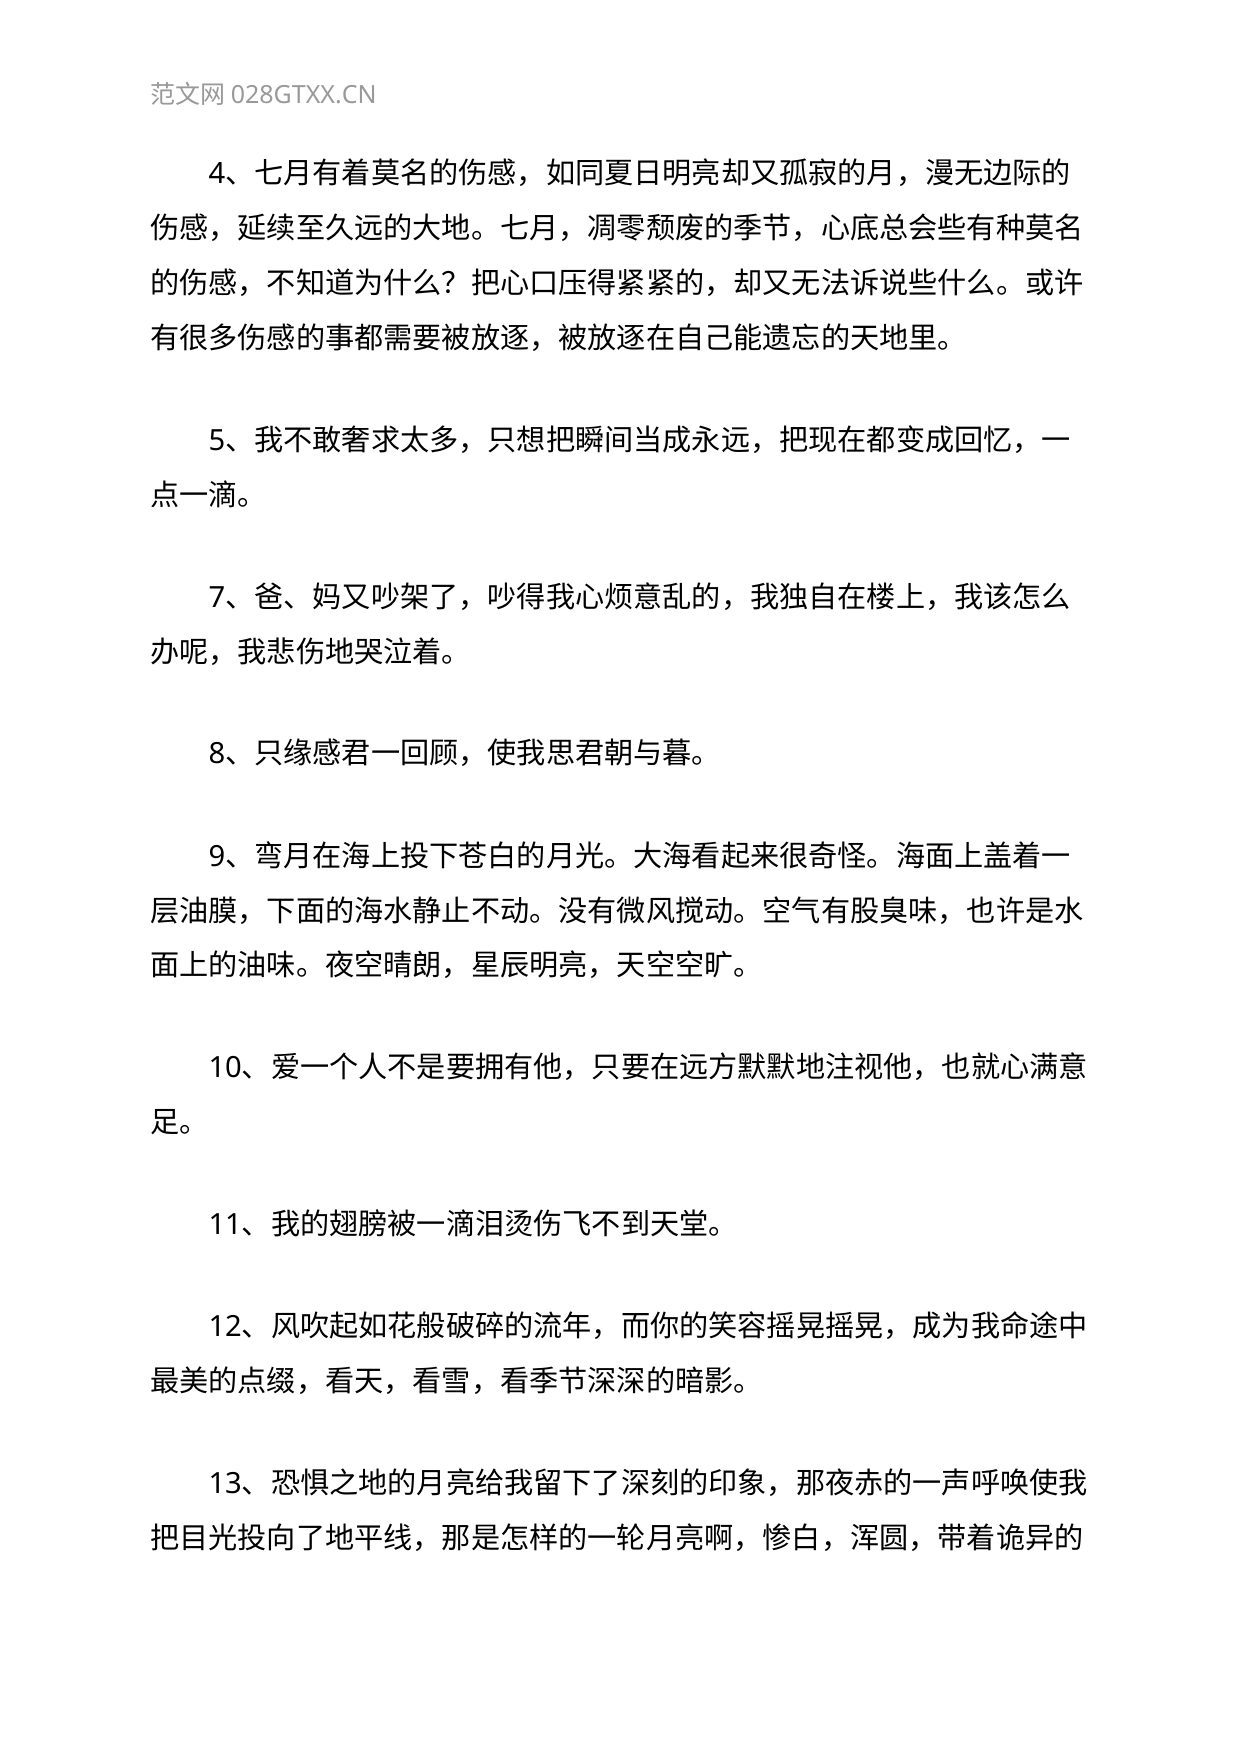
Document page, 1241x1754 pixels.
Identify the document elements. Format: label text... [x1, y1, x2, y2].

text 12、风吹起如花般破碎的流年，而你的笑容摇晃摇晃，成为我命途中最美的点缀，看天，看雪，看季节深深的暗影。 [150, 1302, 1090, 1400]
text 10、爱一个人不是要拥有他，只要在远方默默地注视他，也就心满意足。 [150, 1044, 1090, 1141]
text 5、我不敢奢求太多，只想把瞬间当成永远，把现在都变成回忆，一点一滴。 [150, 417, 1090, 514]
text 4、七月有着莫名的伤感，如同夏日明亮却又孤寂的月，漫无边际的伤感，延续至久远的大地。七月，凋零颓废的季节，心底总会些有种莫名的伤感，不知道为什么？把心口压得紧紧的，却又无法诉说些什么。或许有很多伤感的事都需要被放逐，被放逐在自己能遗忘的天地里。 [150, 150, 1090, 357]
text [150, 1459, 1090, 1557]
text 8、只缘感君一回顾，使我思君朝与暮。 [150, 730, 1090, 772]
text 9、弯月在海上投下苍白的月光。大海看起来很奇怪。海面上盖着一层油膜，下面的海水静止不动。没有微风搅动。空气有股臭味，也许是水面上的油味。夜空晴朗，星辰明亮，天空空旷。 [150, 832, 1090, 984]
text 7、爸、妈又吵架了，吵得我心烦意乱的，我独自在楼上，我该怎么办呢，我悲伤地哭泣着。 [150, 573, 1090, 671]
text 11、我的翅膀被一滴泪烫伤飞不到天堂。 [150, 1201, 1090, 1243]
